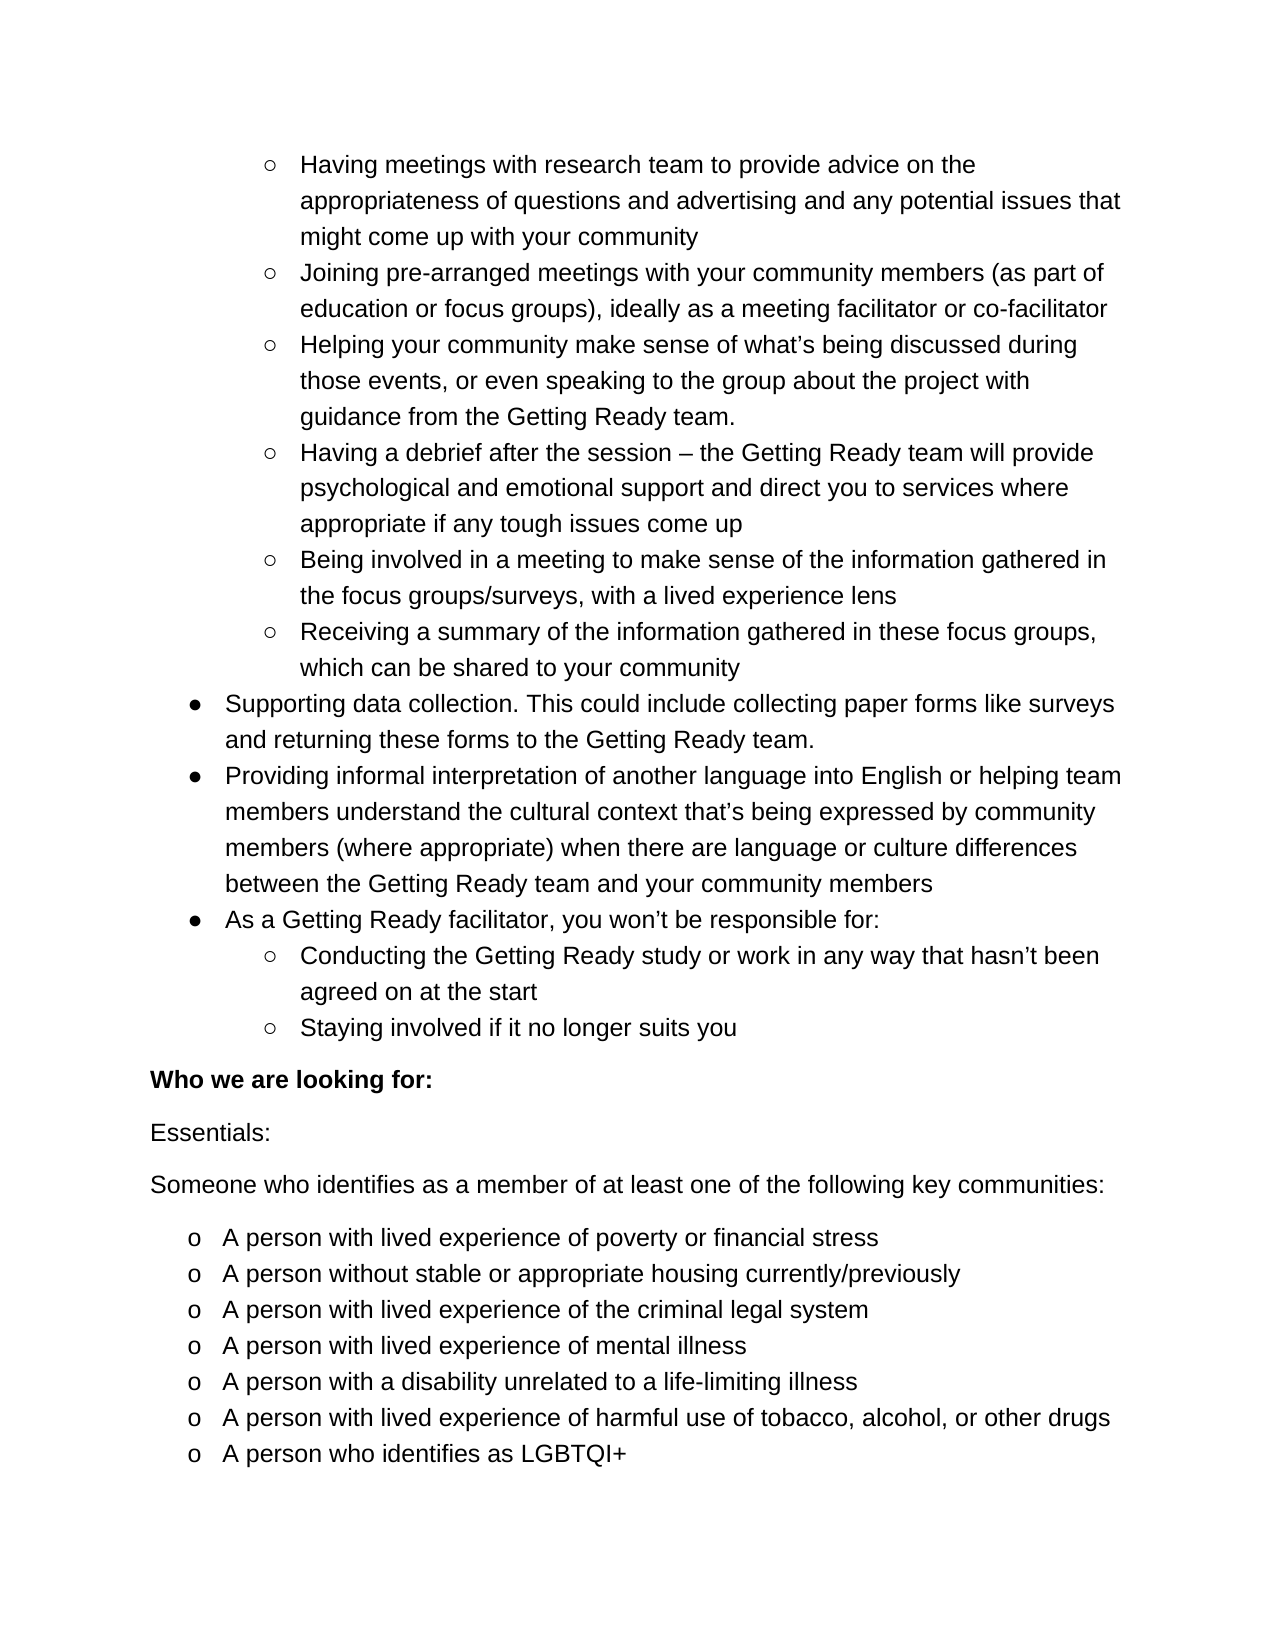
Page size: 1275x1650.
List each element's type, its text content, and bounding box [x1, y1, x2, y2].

text o A person who identifies as LGBTQI+ [187, 1438, 1125, 1467]
text o A person with lived experience of mental illness [187, 1331, 1125, 1359]
list Being involved in a meeting to make sense of the information gathered in the focus groups/surveys, with a lived experience lens [262, 545, 1125, 610]
list Supporting data collection. This could include collecting paper forms like surveys and returning these forms to the Getting Ready team. [187, 689, 1125, 754]
list Conducting the Getting Ready study or work in any way that hasn’t been agreed on at the start [262, 941, 1125, 1005]
text o A person with lived experience of poverty or financial stress [187, 1223, 1125, 1252]
text o A person with lived experience of harmful use of tobacco, alcohol, or other drugs [187, 1403, 1125, 1431]
list Receiving a summary of the information gathered in these focus groups, which can be shared to your community [262, 617, 1125, 682]
text o A person with lived experience of the criminal legal system [187, 1295, 1125, 1323]
list Having a debrief after the session – the Getting Ready team will provide psychological and emotional support and direct you to services where appropriate if any tough issues come up [262, 437, 1125, 538]
text o A person without stable or appropriate housing currently/previously [187, 1259, 1125, 1288]
list As a Getting Ready facilitator, you won’t be responsible for: [187, 905, 1125, 933]
list Helping your community make sense of what’s being discussed during those events, or even speaking to the group about the project with guidance from the Getting Ready team. [262, 330, 1125, 430]
text Who we are looking for: [150, 1065, 1125, 1094]
list Having meetings with research team to provide advice on the appropriateness of questions and advertising and any potential issues that might come up with your community [262, 150, 1125, 251]
text o A person with a disability unrelated to a life-limiting illness [187, 1367, 1125, 1395]
list Joining pre-arranged meetings with your community members (as part of education or focus groups), ideally as a meeting facilitator or co-facilitator [262, 258, 1125, 322]
text Someone who identifies as a member of at least one of the following key communities: [150, 1170, 1125, 1199]
text Essentials: [150, 1118, 1125, 1146]
list Staying involved if it no longer suits you [262, 1012, 1125, 1041]
list Providing informal interpretation of another language into English or helping team members understand the cultural context that’s being expressed by community members (where appropriate) when there are language or culture differences between the Getting Ready team and your community members [187, 761, 1125, 897]
